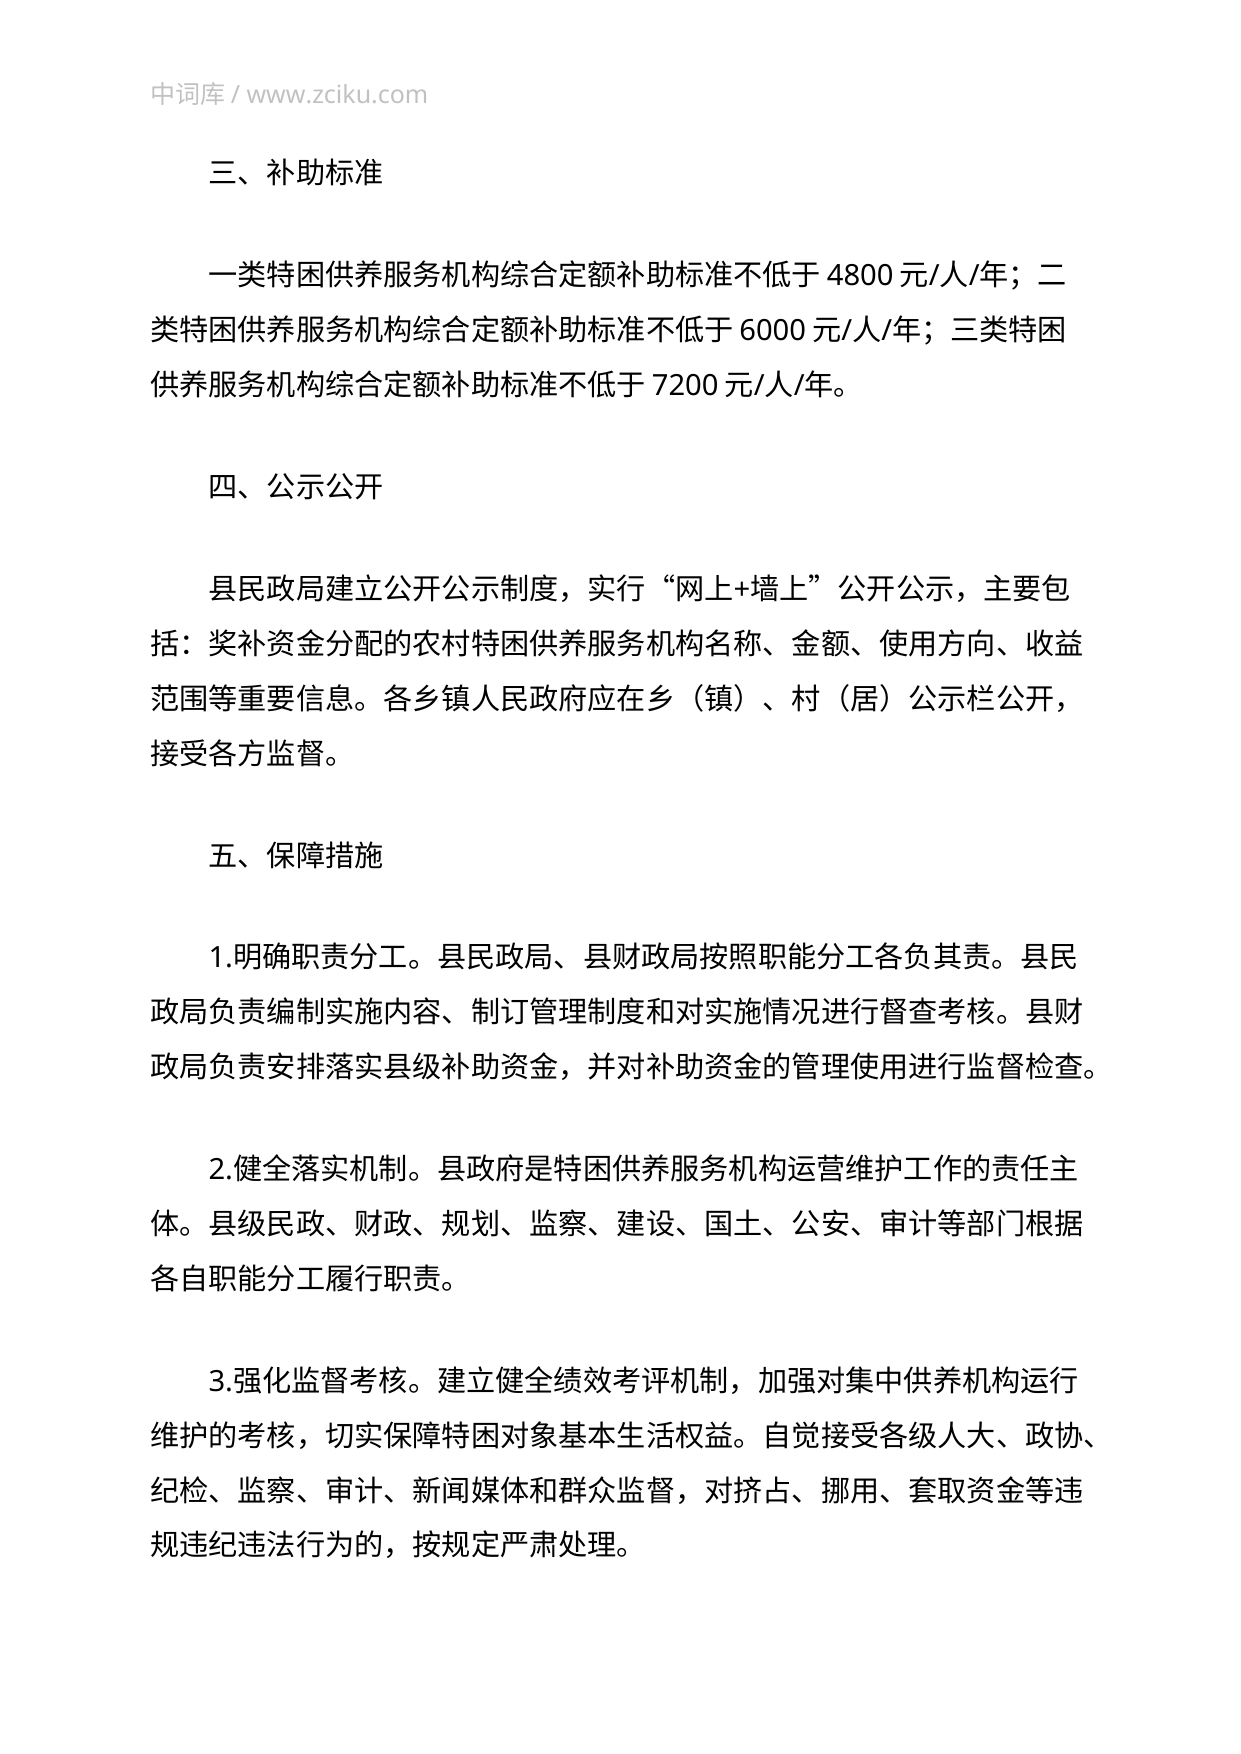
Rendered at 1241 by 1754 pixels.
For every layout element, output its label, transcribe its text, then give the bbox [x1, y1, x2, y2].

text 3.强化监督考核。建立健全绩效考评机制，加强对集中供养机构运行维护的考核，切实保障特困对象基本生活权益。自觉接受各级人大、政协、纪检、监察、审计、新闻媒体和群众监督，对挤占、挪用、套取资金等违规违纪违法行为的，按规定严肃处理。 [150, 1357, 1090, 1564]
text 一类特困供养服务机构综合定额补助标准不低于4800元/人/年；二类特困供养服务机构综合定额补助标准不低于6000元/人/年；三类特困供养服务机构综合定额补助标准不低于7200元/人/年。 [150, 252, 1090, 404]
text 三、补助标准 [150, 150, 1090, 192]
text 1.明确职责分工。县民政局、县财政局按照职能分工各负其责。县民政局负责编制实施内容、制订管理制度和对实施情况进行督查考核。县财政局负责安排落实县级补助资金，并对补助资金的管理使用进行监督检查。 [150, 934, 1090, 1086]
text 四、公示公开 [150, 464, 1090, 506]
text 2.健全落实机制。县政府是特困供养服务机构运营维护工作的责任主体。县级民政、财政、规划、监察、建设、国土、公安、审计等部门根据各自职能分工履行职责。 [150, 1146, 1090, 1298]
text 县民政局建立公开公示制度，实行“网上+墙上”公开公示，主要包括：奖补资金分配的农村特困供养服务机构名称、金额、使用方向、收益范围等重要信息。各乡镇人民政府应在乡（镇）、村（居）公示栏公开，接受各方监督。 [150, 566, 1090, 773]
text 五、保障措施 [150, 832, 1090, 874]
